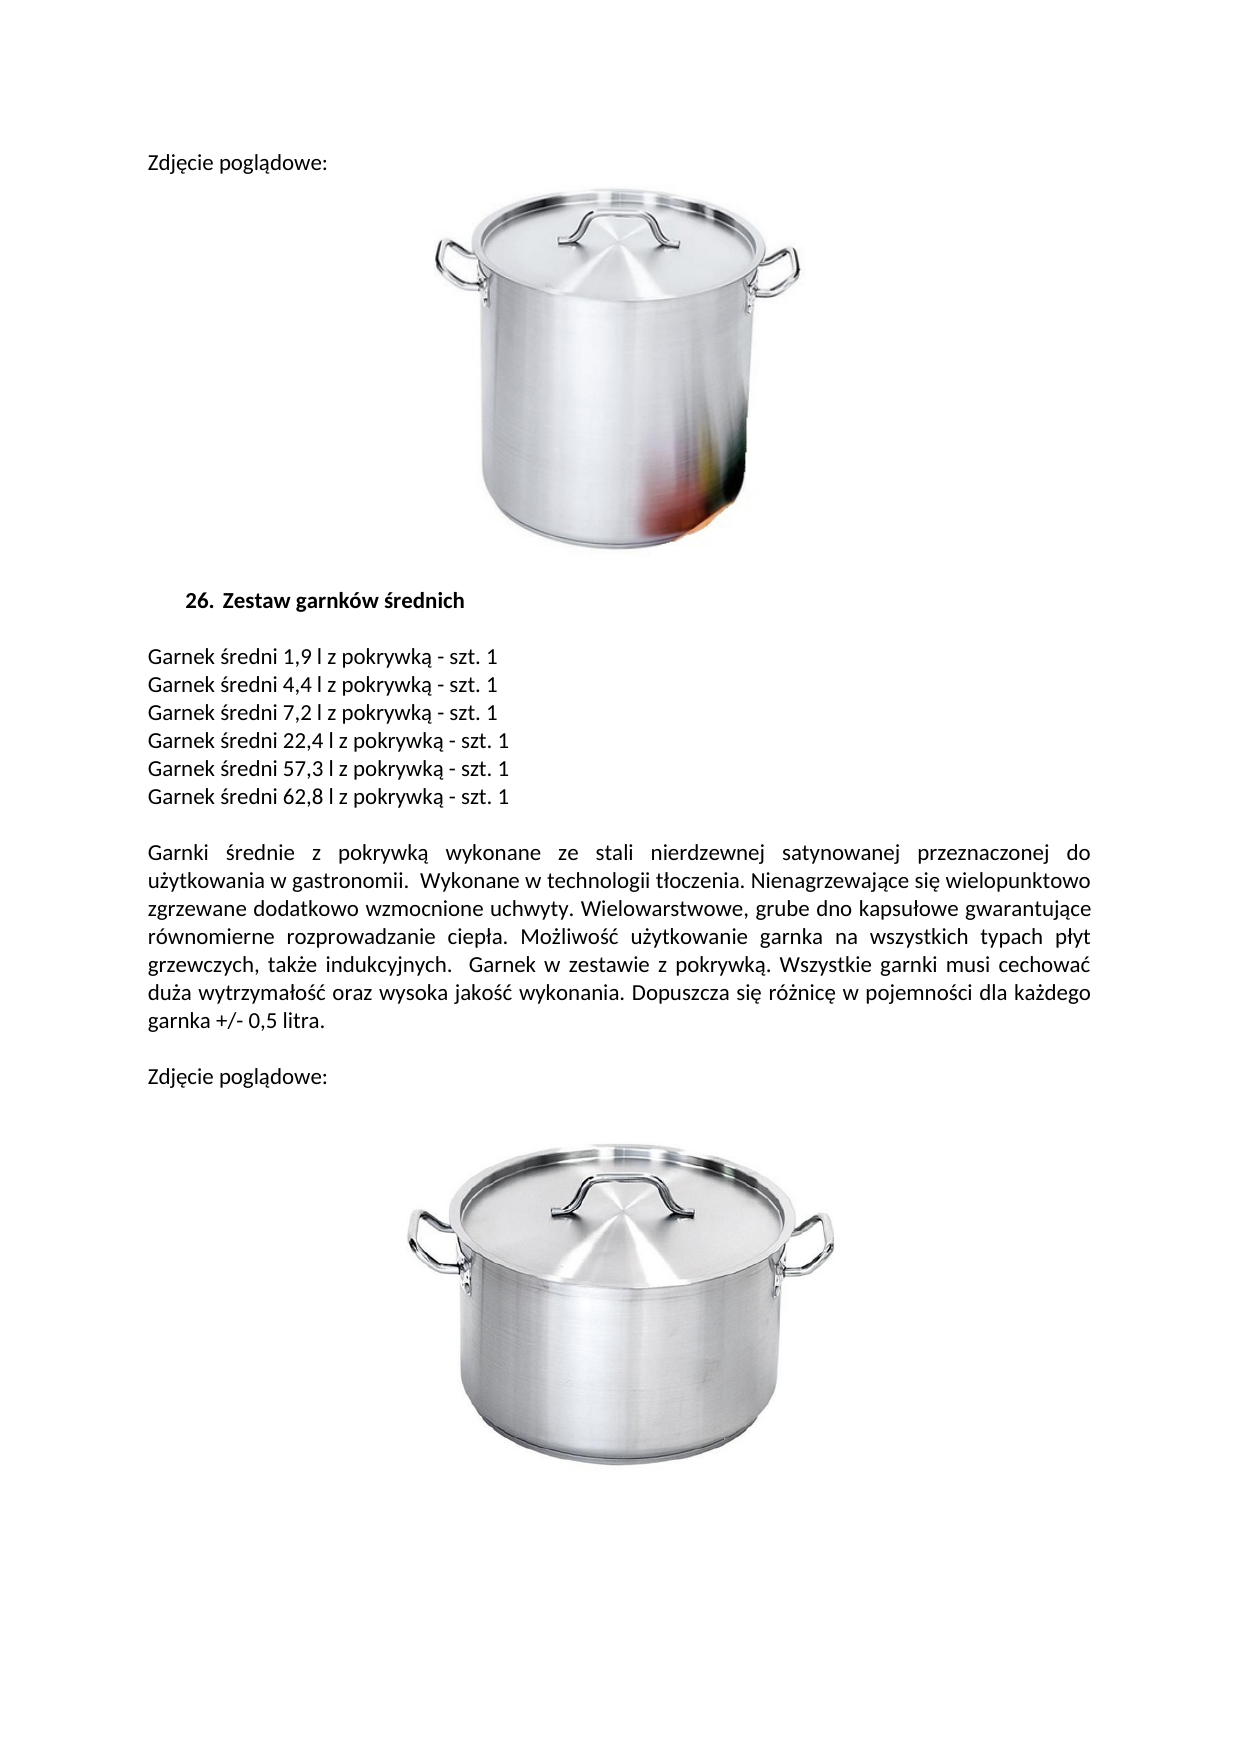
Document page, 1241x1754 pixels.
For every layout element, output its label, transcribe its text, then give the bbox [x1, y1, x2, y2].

picture [406, 1090, 835, 1481]
text Garnek średni 57,3 l z pokrywką - szt. 1 [148, 754, 1093, 782]
picture [434, 175, 807, 558]
text Garnek średni 4,4 l z pokrywką - szt. 1 [148, 670, 1093, 698]
text Zdjęcie poglądowe: [148, 148, 1093, 176]
text Garnek średni 7,2 l z pokrywką - szt. 1 [148, 698, 1093, 726]
text Garnek średni 62,8 l z pokrywką - szt. 1 [148, 782, 1093, 810]
text Garnek średni 1,9 l z pokrywką - szt. 1 [148, 642, 1093, 670]
list Zestaw garnków średnich [185, 586, 1093, 614]
text Garnek średni 22,4 l z pokrywką - szt. 1 [148, 726, 1093, 754]
text Zdjęcie poglądowe: [148, 1062, 1093, 1090]
text Garnki średnie z pokrywką wykonane ze stali nierdzewnej satynowanej przeznaczonej do użytkowania w gastronomii. Wykonane w technologii tłoczenia. Nienagrzewające się wielopunktowo zgrzewane dodatkowo wzmocnione uchwyty. Wielowarstwowe, grube dno kapsułowe gwarantujące równomierne rozprowadzanie ciepła. Możliwość użytkowanie garnka na wszystkich typach płyt grzewczych, także indukcyjnych. Garnek w zestawie z pokrywką. Wszystkie garnki musi cechować duża wytrzymałość oraz wysoka jakość wykonania. Dopuszcza się różnicę w pojemności dla każdego garnka +/- 0,5 litra. [148, 838, 1093, 1034]
